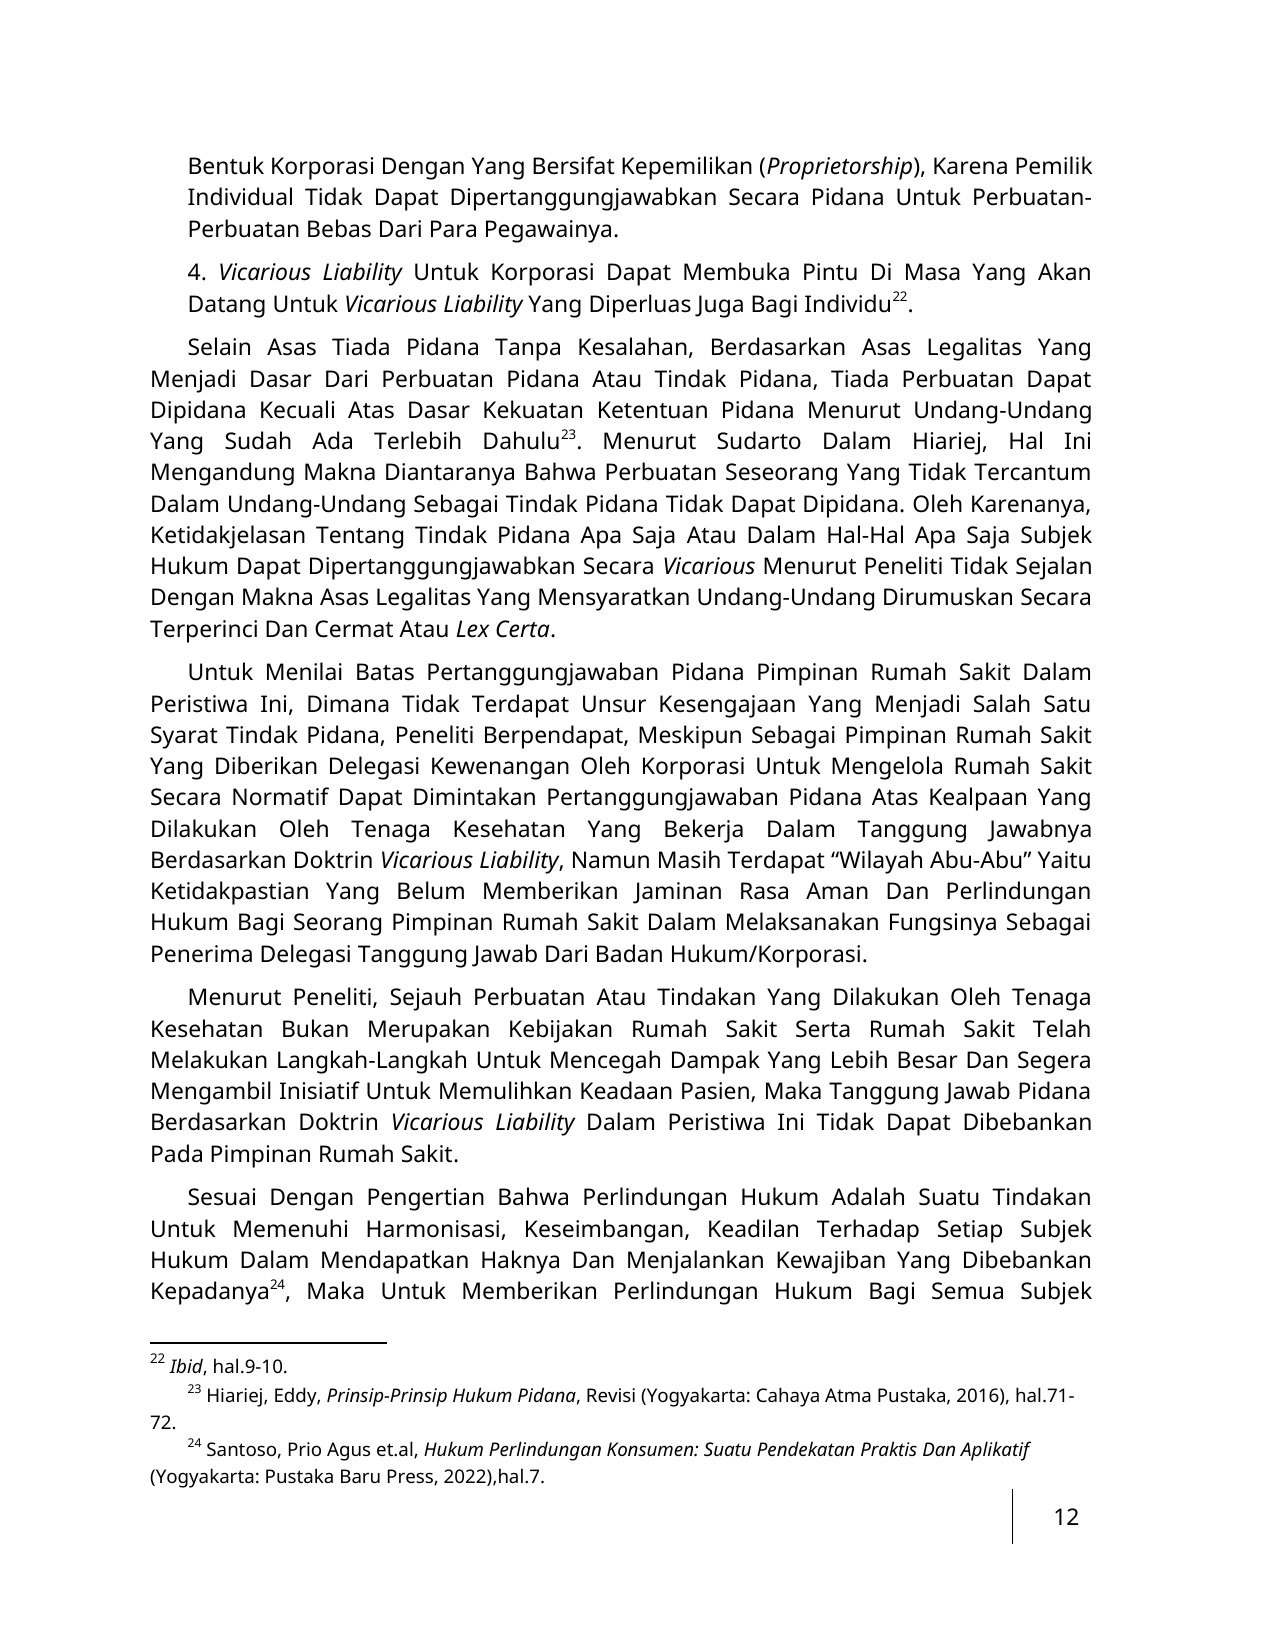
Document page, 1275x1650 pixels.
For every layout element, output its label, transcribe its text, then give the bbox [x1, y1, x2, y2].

text Untuk Menilai Batas Pertanggungjawaban Pidana Pimpinan Rumah Sakit Dalam Peristiwa Ini, Dimana Tidak Terdapat Unsur Kesengajaan Yang Menjadi Salah Satu Syarat Tindak Pidana, Peneliti Berpendapat, Meskipun Sebagai Pimpinan Rumah Sakit Yang Diberikan Delegasi Kewenangan Oleh Korporasi Untuk Mengelola Rumah Sakit Secara Normatif Dapat Dimintakan Pertanggungjawaban Pidana Atas Kealpaan Yang Dilakukan Oleh Tenaga Kesehatan Yang Bekerja Dalam Tanggung Jawabnya Berdasarkan Doktrin Vicarious Liability, Namun Masih Terdapat “Wilayah Abu-Abu” Yaitu Ketidakpastian Yang Belum Memberikan Jaminan Rasa Aman Dan Perlindungan Hukum Bagi Seorang Pimpinan Rumah Sakit Dalam Melaksanakan Fungsinya Sebagai Penerima Delegasi Tanggung Jawab Dari Badan Hukum/Korporasi. [150, 656, 1093, 969]
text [150, 1181, 1093, 1306]
text Selain Asas Tiada Pidana Tanpa Kesalahan, Berdasarkan Asas Legalitas Yang Menjadi Dasar Dari Perbuatan Pidana Atau Tindak Pidana, Tiada Perbuatan Dapat Dipidana Kecuali Atas Dasar Kekuatan Ketentuan Pidana Menurut Undang-Undang Yang Sudah Ada Terlebih Dahulu. Menurut Sudarto Dalam Hiariej, Hal Ini Mengandung Makna Diantaranya Bahwa Perbuatan Seseorang Yang Tidak Tercantum Dalam Undang-Undang Sebagai Tindak Pidana Tidak Dapat Dipidana. Oleh Karenanya, Ketidakjelasan Tentang Tindak Pidana Apa Saja Atau Dalam Hal-Hal Apa Saja Subjek Hukum Dapat Dipertanggungjawabkan Secara Vicarious Menurut Peneliti Tidak Sejalan Dengan Makna Asas Legalitas Yang Mensyaratkan Undang-Undang Dirumuskan Secara Terperinci Dan Cermat Atau Lex Certa. [150, 331, 1093, 644]
text Menurut Peneliti, Sejauh Perbuatan Atau Tindakan Yang Dilakukan Oleh Tenaga Kesehatan Bukan Merupakan Kebijakan Rumah Sakit Serta Rumah Sakit Telah Melakukan Langkah-Langkah Untuk Mencegah Dampak Yang Lebih Besar Dan Segera Mengambil Inisiatif Untuk Memulihkan Keadaan Pasien, Maka Tanggung Jawab Pidana Berdasarkan Doktrin Vicarious Liability Dalam Peristiwa Ini Tidak Dapat Dibebankan Pada Pimpinan Rumah Sakit. [150, 981, 1093, 1169]
text 4. Vicarious Liability Untuk Korporasi Dapat Membuka Pintu Di Masa Yang Akan Datang Untuk Vicarious Liability Yang Diperluas Juga Bagi Individu. [187, 256, 1093, 319]
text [187, 150, 1093, 244]
